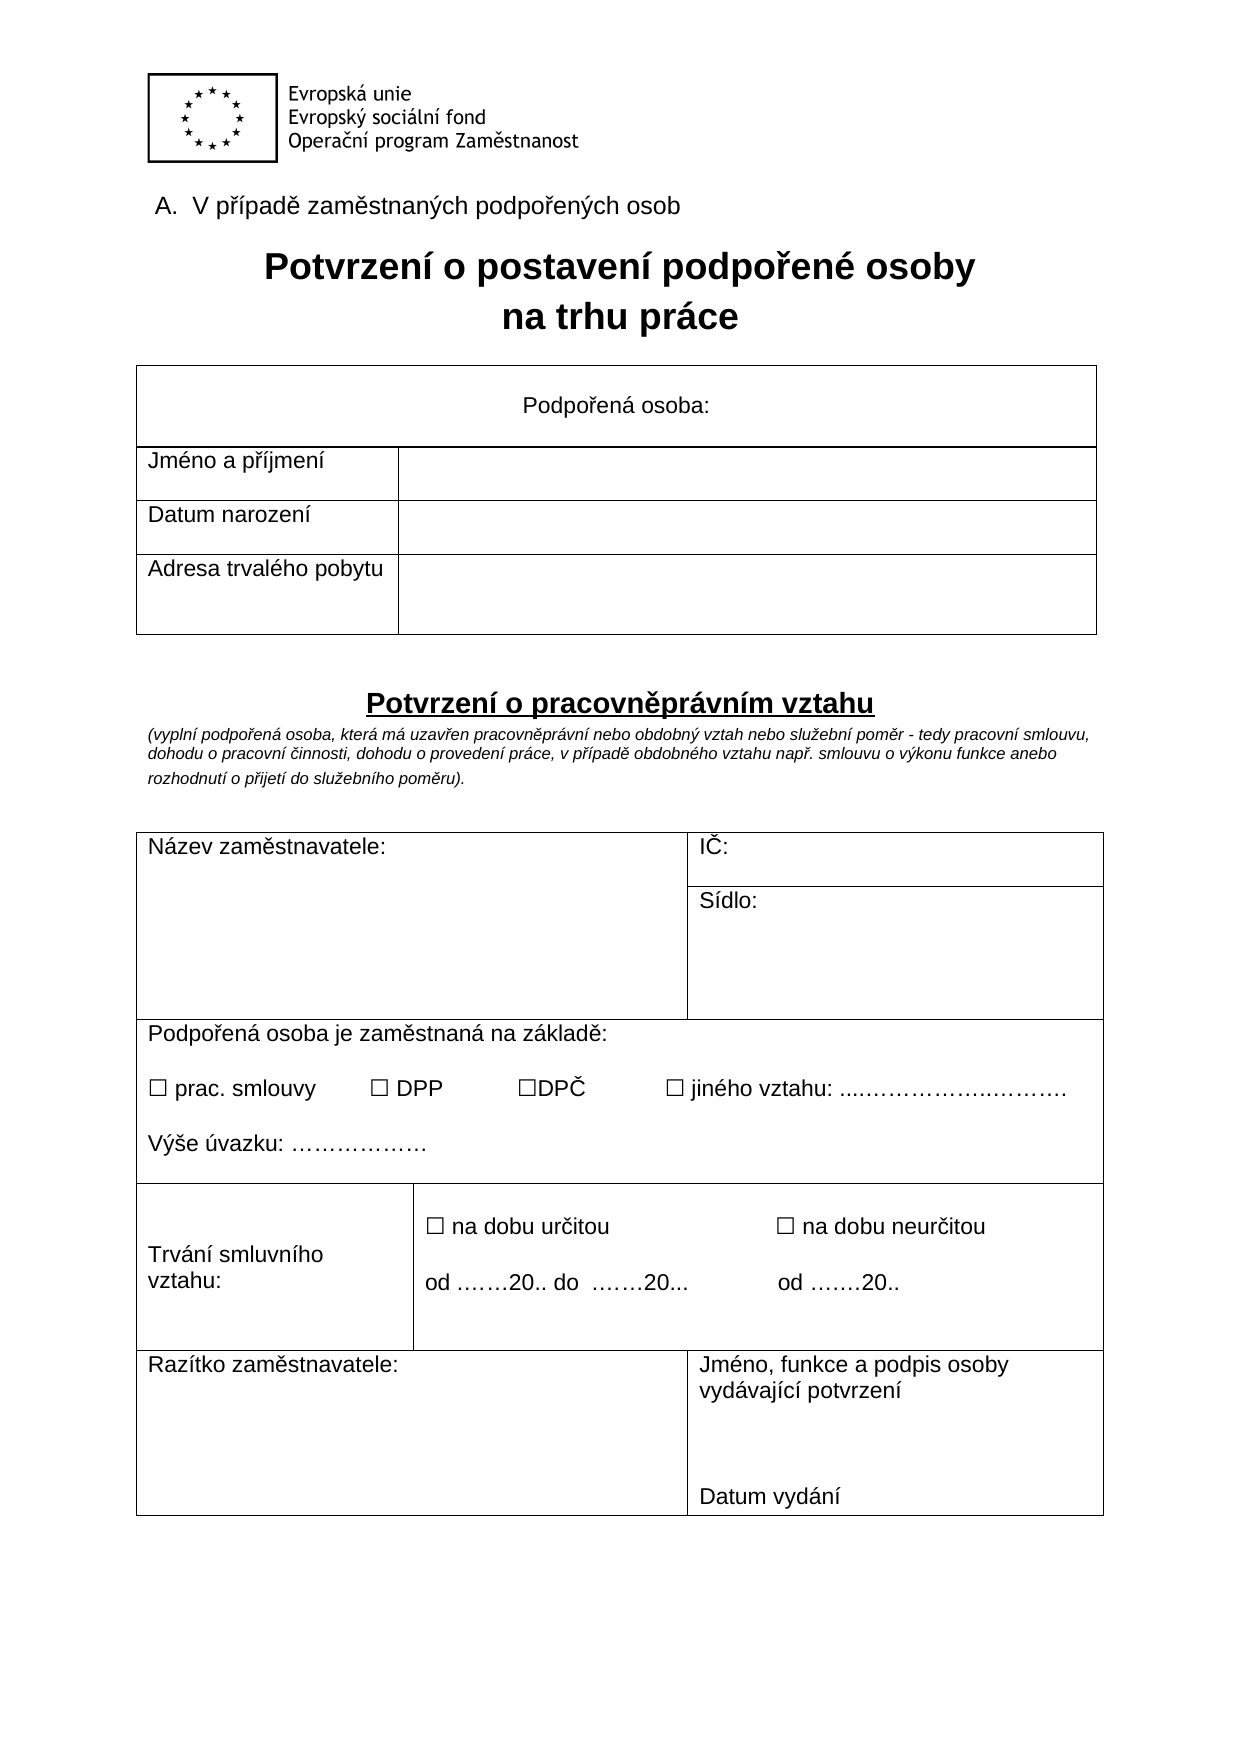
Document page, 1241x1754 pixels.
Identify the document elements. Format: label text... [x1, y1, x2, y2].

table_header Název zaměstnavatele: [137, 833, 687, 1019]
table_header IČ: [688, 833, 1103, 886]
text Potvrzení o postavení podpořené osoby [148, 244, 1093, 288]
text na trhu práce [148, 294, 1093, 337]
table_cell Trvání smluvního vztahu: [137, 1184, 413, 1350]
table_cell Jméno, funkce a podpis osoby vydávající potvrzení Datum vydání [688, 1351, 1103, 1515]
table_cell Datum narození [137, 501, 398, 554]
table_cell [399, 555, 1096, 634]
table_cell Sídlo: [688, 887, 1103, 1019]
table_cell [399, 448, 1096, 500]
text (vyplní podpořená osoba, která má uzavřen pracovněprávní nebo obdobný vztah nebo služební poměr - tedy pracovní smlouvu, dohodu o pracovní činnosti, dohodu o provedení práce, v případě obdobného vztahu např. smlouvu o výkonu funkce anebo rozhodnutí o přijetí do služebního poměru). [148, 724, 1093, 789]
text Potvrzení o pracovněprávním vztahu [148, 686, 1093, 719]
table_cell [399, 501, 1096, 554]
table_cell Podpořená osoba je zaměstnaná na základě: prac. smlouvy DPP DPČ jiného vztahu: ....……………..………. Výše úvazku: ……………… [137, 1020, 1103, 1183]
table_cell Jméno a příjmení [137, 448, 398, 500]
picture [147, 73, 579, 163]
table_cell Razítko zaměstnavatele: [137, 1351, 687, 1515]
list V případě zaměstnaných podpořených osob [154, 191, 1093, 219]
table_cell Adresa trvalého pobytu [137, 555, 398, 634]
table_header Podpořená osoba: [137, 366, 1096, 446]
table_cell na dobu určitou na dobu neurčitou od .……20.. do .……20... od ….…20.. [414, 1184, 1103, 1350]
